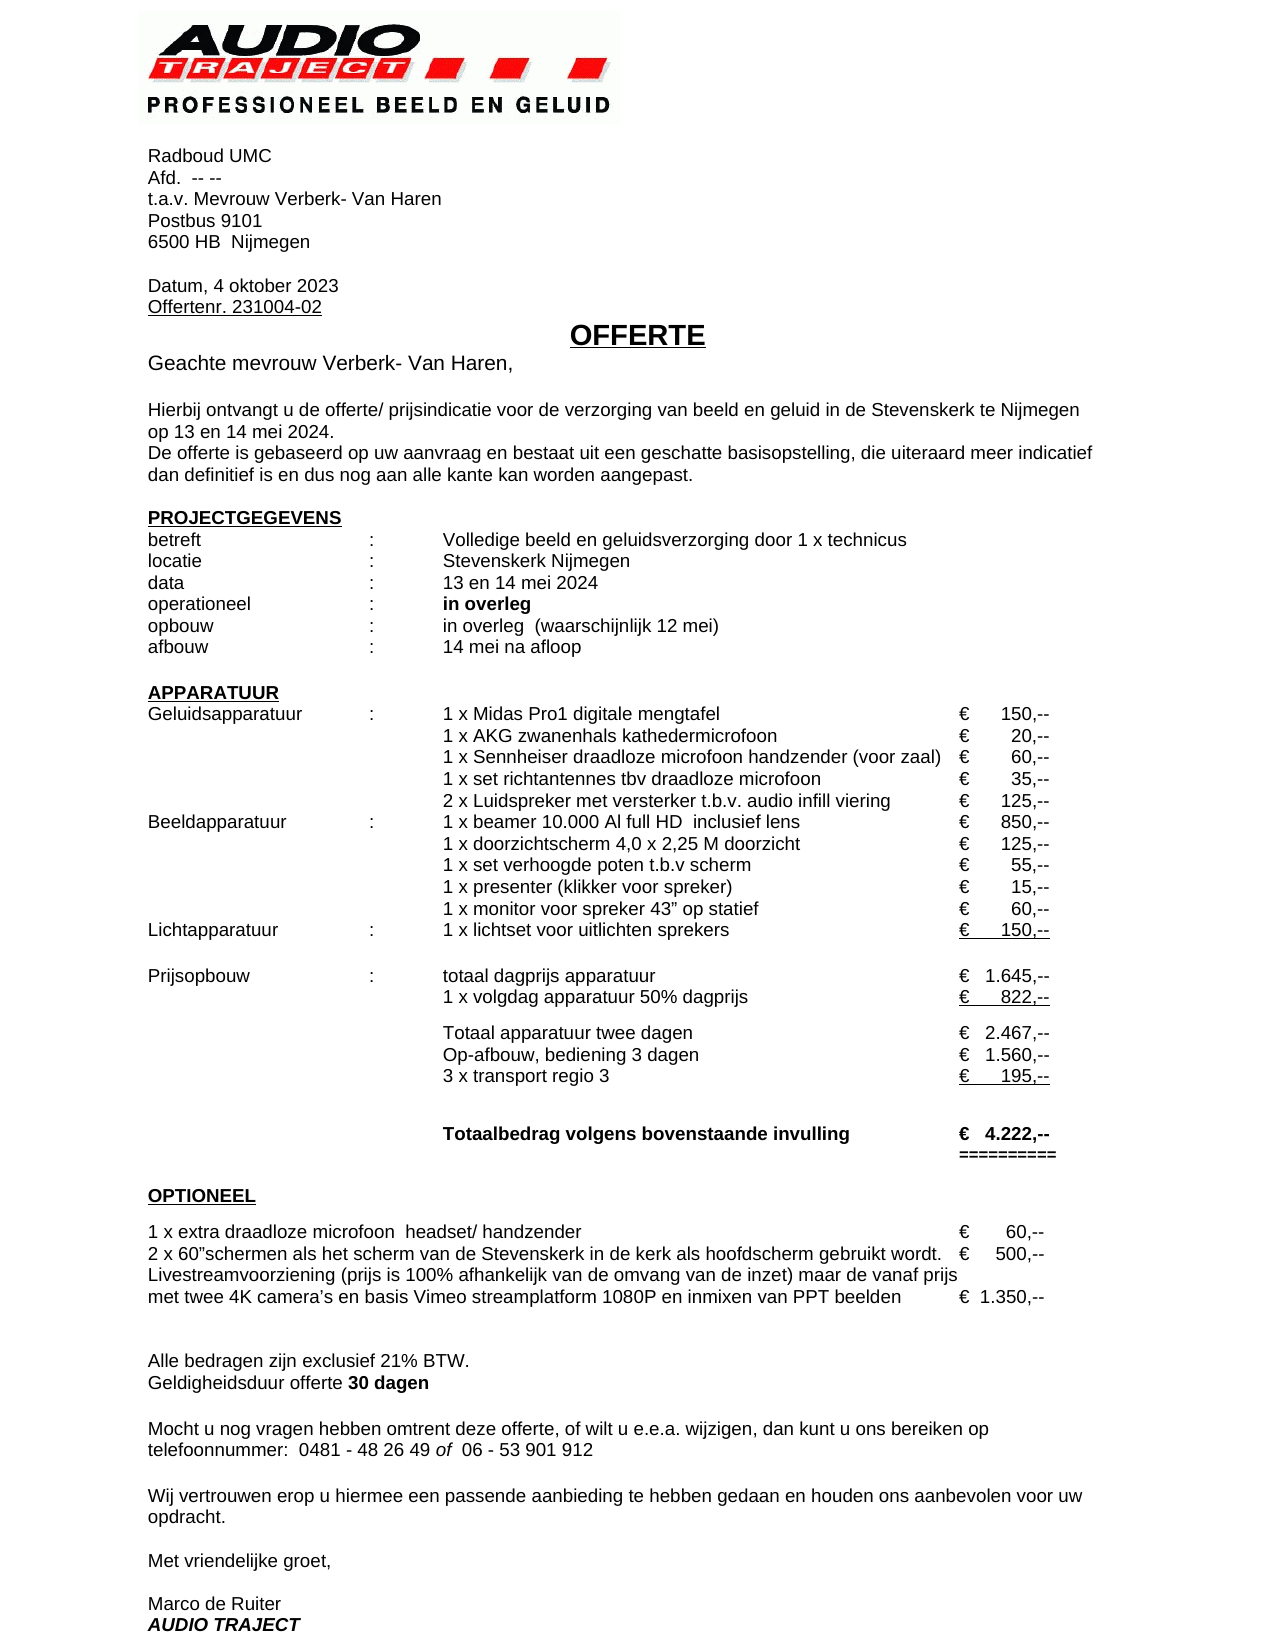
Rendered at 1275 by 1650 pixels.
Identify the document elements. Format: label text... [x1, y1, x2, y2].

text Hierbij ontvangt u de offerte/ prijsindicatie voor de verzorging van beeld en geluid in de Stevenskerk te Nijmegen [148, 399, 1127, 421]
text Op-afbouw, bediening 3 dagen € 1.560,-- [148, 1043, 1127, 1065]
text De offerte is gebaseerd op uw aanvraag en bestaat uit een geschatte basisopstelling, die uiteraard meer indicatief dan definitief is en dus nog aan alle kante kan worden aangepast. [148, 442, 1127, 485]
text Met vriendelijke groet, [148, 1549, 1127, 1571]
text Geldigheidsduur offerte 30 dagen [148, 1372, 1127, 1393]
text 2 x Luidspreker met versterker t.b.v. audio infill viering € 125,-- [148, 789, 1127, 811]
text Livestreamvoorziening (prijs is 100% afhankelijk van de omvang van de inzet) maar de vanaf prijs [148, 1264, 1127, 1286]
subtitle APPARATUUR [148, 682, 1127, 703]
text Geachte mevrouw Verberk- Van Haren, [148, 351, 1127, 375]
text 1 x doorzichtscherm 4,0 x 2,25 M doorzicht € 125,-- [148, 833, 1127, 854]
text ========== [443, 1144, 1127, 1163]
text Geluidsapparatuur : 1 x Midas Pro1 digitale mengtafel € 150,-- [148, 703, 1127, 725]
text 3 x transport regio 3 € 195,-- [148, 1065, 1127, 1087]
subtitle Offertenr. 231004-02 [148, 296, 1127, 317]
text op 13 en 14 mei 2024. [148, 421, 1127, 442]
text Prijsopbouw : totaal dagprijs apparatuur € 1.645,-- [148, 964, 1127, 986]
text 6500 HB Nijmegen [148, 231, 1127, 253]
text Mocht u nog vragen hebben omtrent deze offerte, of wilt u e.e.a. wijzigen, dan kunt u ons bereiken op telefoonnummer: 0481 - 48 26 49 of 06 - 53 901 912 [148, 1417, 1127, 1461]
text 1 x volgdag apparatuur 50% dagprijs € 822,-- [148, 986, 1127, 1008]
text t.a.v. Mevrouw Verberk- Van Haren [148, 188, 1127, 210]
text Wij vertrouwen erop u hiermee een passende aanbieding te hebben gedaan en houden ons aanbevolen voor uw opdracht. [148, 1485, 1127, 1528]
text met twee 4K camera’s en basis Vimeo streamplatform 1080P en inmixen van PPT beelden € 1.350,-- [148, 1286, 1127, 1329]
text 1 x set verhoogde poten t.b.v scherm € 55,-- [148, 854, 1127, 876]
text Totaal apparatuur twee dagen € 2.467,-- [148, 1022, 1127, 1043]
text Alle bedragen zijn exclusief 21% BTW. [148, 1350, 1127, 1372]
text Marco de Ruiter [148, 1592, 1272, 1614]
text locatie : Stevenskerk Nijmegen [148, 550, 1127, 571]
subtitle opbouw : in overleg (waarschijnlijk 12 mei) [148, 614, 1127, 636]
text OPTIONEEL [148, 1185, 1127, 1207]
text 1 x AKG zwanenhals kathedermicrofoon € 20,-- [148, 725, 1127, 746]
text Afd. -- -- [148, 167, 1127, 188]
text 1 x presenter (klikker voor spreker) € 15,-- [148, 876, 1127, 897]
text AUDIO TRAJECT [148, 1614, 1272, 1636]
text Totaalbedrag volgens bovenstaande invulling € 4.222,-- [148, 1123, 1127, 1144]
text Datum, 4 oktober 2023 [148, 274, 1127, 296]
text 1 x monitor voor spreker 43” op statief € 60,-- [148, 897, 1127, 919]
text Radboud UMC [148, 145, 1127, 167]
subtitle data : 13 en 14 mei 2024 [148, 571, 1127, 593]
text 1 x extra draadloze microfoon headset/ handzender € 60,-- [148, 1221, 1127, 1242]
text operationeel : in overleg [148, 593, 1127, 614]
subtitle afbouw : 14 mei na afloop [148, 636, 1127, 658]
text Postbus 9101 [148, 210, 1127, 231]
subtitle OFFERTE [148, 317, 1127, 351]
text Beeldapparatuur : 1 x beamer 10.000 Al full HD inclusief lens € 850,-- [148, 811, 1127, 833]
text 2 x 60”schermen als het scherm van de Stevenskerk in de kerk als hoofdscherm gebruikt wordt. € 500,-- [148, 1242, 1127, 1264]
text 1 x Sennheiser draadloze microfoon handzender (voor zaal) € 60,-- [148, 746, 1127, 768]
text Lichtapparatuur : 1 x lichtset voor uitlichten sprekers € 150,-- [148, 919, 1127, 940]
text 1 x set richtantennes tbv draadloze microfoon € 35,-- [148, 768, 1127, 789]
text betreft : Volledige beeld en geluidsverzorging door 1 x technicus [148, 528, 1127, 550]
subtitle PROJECTGEGEVENS [148, 507, 1127, 528]
picture [137, 11, 621, 124]
